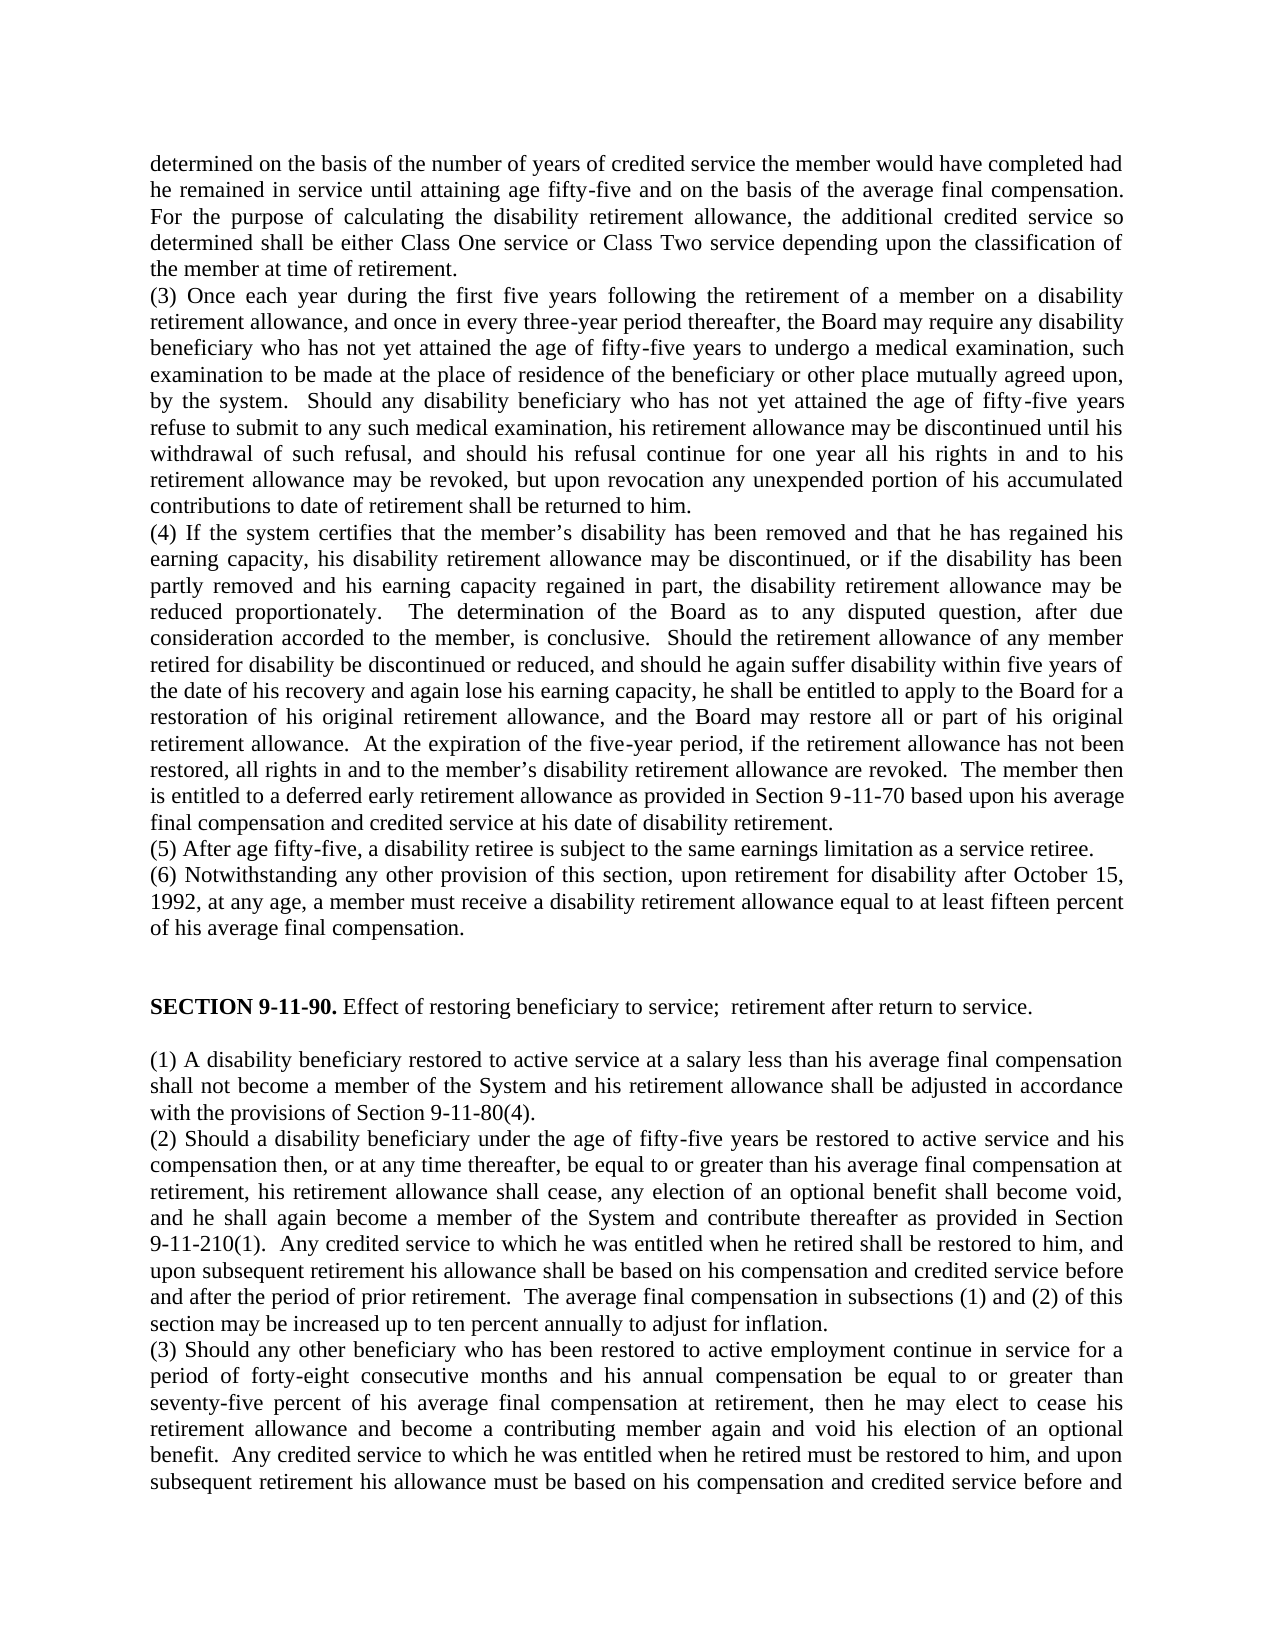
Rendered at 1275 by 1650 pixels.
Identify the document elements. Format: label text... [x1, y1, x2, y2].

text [150, 1336, 1125, 1494]
text (4) If the system certifies that the member’s disability has been removed and that he has regained his earning capacity, his disability retirement allowance may be discontinued, or if the disability has been partly removed and his earning capacity regained in part, the disability retirement allowance may be reduced proportionately. The determination of the Board as to any disputed question, after due consideration accorded to the member, is conclusive. Should the retirement allowance of any member retired for disability be discontinued or reduced, and should he again suffer disability within five years of the date of his recovery and again lose his earning capacity, he shall be entitled to apply to the Board for a restoration of his original retirement allowance, and the Board may restore all or part of his original retirement allowance. At the expiration of the five-year period, if the retirement allowance has not been restored, all rights in and to the member’s disability retirement allowance are revoked. The member then is entitled to a deferred early retirement allowance as provided in Section 9-11-70 based upon his average final compensation and credited service at his date of disability retirement. [150, 519, 1125, 835]
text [150, 150, 1125, 282]
text (1) A disability beneficiary restored to active service at a salary less than his average final compensation shall not become a member of the System and his retirement allowance shall be adjusted in accordance with the provisions of Section 9-11-80(4). [150, 1046, 1125, 1125]
text (3) Once each year during the first five years following the retirement of a member on a disability retirement allowance, and once in every three-year period thereafter, the Board may require any disability beneficiary who has not yet attained the age of fifty-five years to undergo a medical examination, such examination to be made at the place of residence of the beneficiary or other place mutually agreed upon, by the system. Should any disability beneficiary who has not yet attained the age of fifty-five years refuse to submit to any such medical examination, his retirement allowance may be discontinued until his withdrawal of such refusal, and should his refusal continue for one year all his rights in and to his retirement allowance may be revoked, but upon revocation any unexpended portion of his accumulated contributions to date of retirement shall be returned to him. [150, 282, 1125, 519]
text (2) Should a disability beneficiary under the age of fifty-five years be restored to active service and his compensation then, or at any time thereafter, be equal to or greater than his average final compensation at retirement, his retirement allowance shall cease, any election of an optional benefit shall become void, and he shall again become a member of the System and contribute thereafter as provided in Section 9-11-210(1). Any credited service to which he was entitled when he retired shall be restored to him, and upon subsequent retirement his allowance shall be based on his compensation and credited service before and after the period of prior retirement. The average final compensation in subsections (1) and (2) of this section may be increased up to ten percent annually to adjust for inflation. [150, 1125, 1125, 1336]
text (6) Notwithstanding any other provision of this section, upon retirement for disability after October 15, 1992, at any age, a member must receive a disability retirement allowance equal to at least fifteen percent of his average final compensation. [150, 862, 1125, 941]
text (5) After age fifty-five, a disability retiree is subject to the same earnings limitation as a service retiree. [150, 835, 1125, 862]
text SECTION 9-11-90. Effect of restoring beneficiary to service; retirement after return to service. [150, 993, 1125, 1020]
